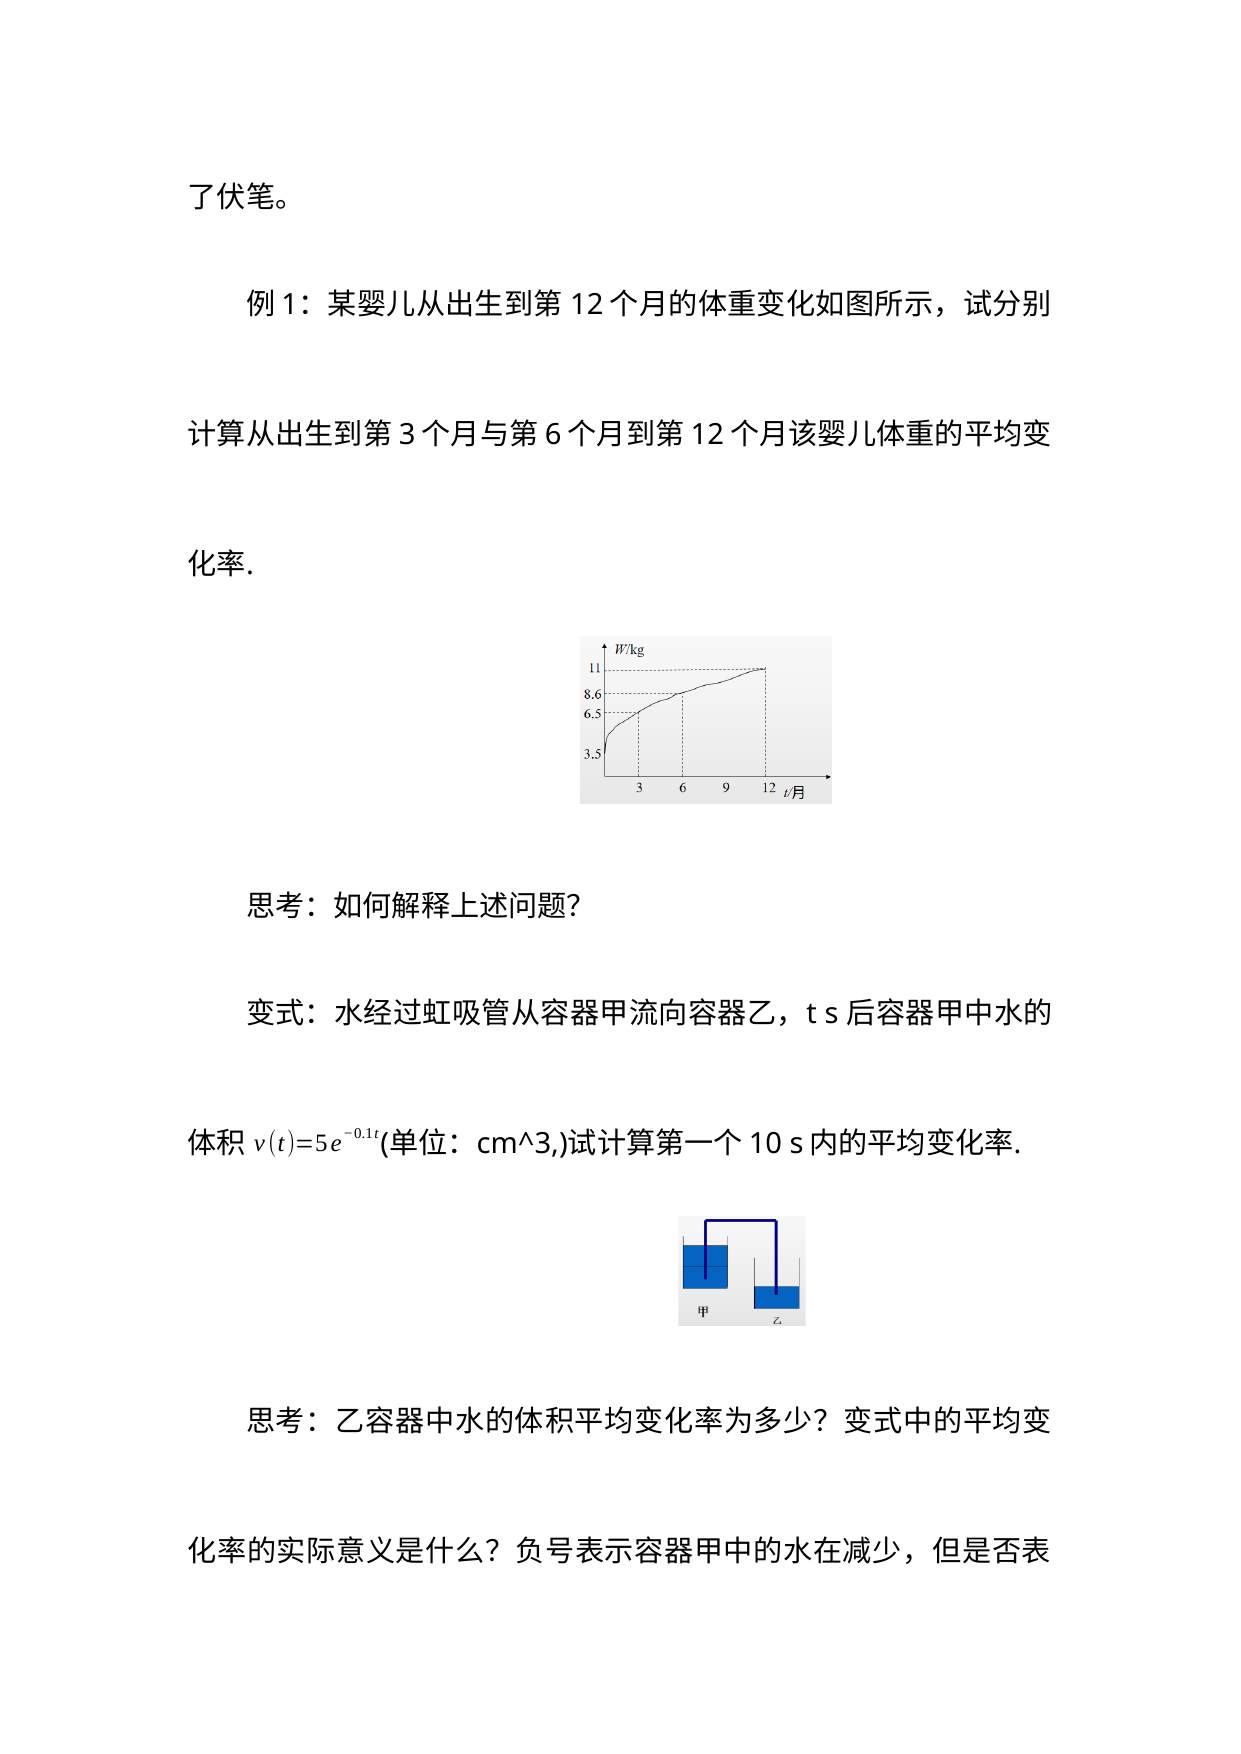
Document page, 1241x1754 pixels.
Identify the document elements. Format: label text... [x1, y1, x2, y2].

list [187, 162, 1053, 227]
picture [678, 1216, 806, 1326]
list 思考：如何解释上述问题？ [187, 871, 1053, 936]
picture [579, 636, 832, 804]
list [187, 1386, 1053, 1581]
list 例1：某婴儿从出生到第12个月的体重变化如图所示，试分别计算从出生到第3个月与第6个月到第12个月该婴儿体重的平均变化率. [187, 269, 1053, 594]
list 变式：水经过虹吸管从容器甲流向容器乙，t s 后容器甲中水的体积 (单位：cm^3,)试计算第一个10 s内的平均变化率. [187, 979, 1053, 1174]
